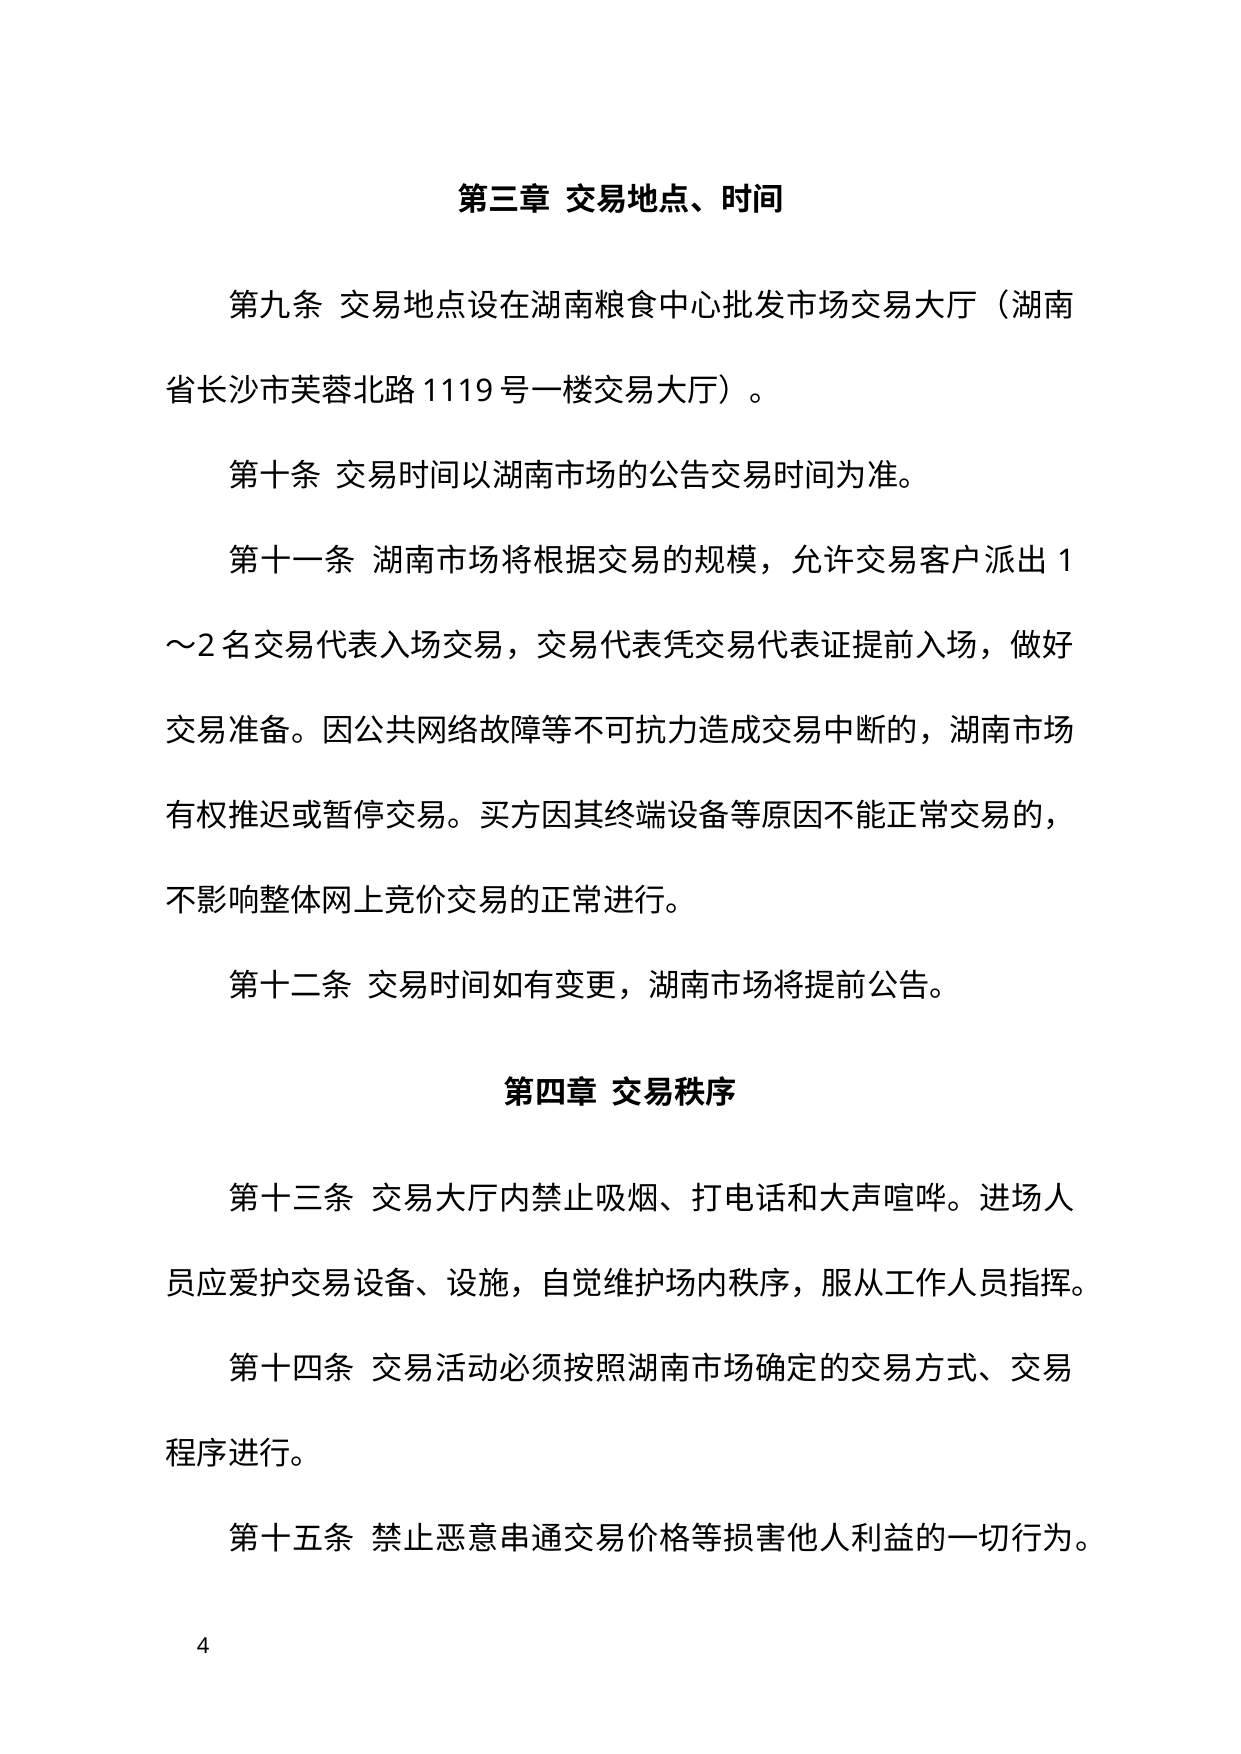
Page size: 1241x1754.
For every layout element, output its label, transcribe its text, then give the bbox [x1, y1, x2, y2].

text 第十二条 交易时间如有变更，湖南市场将提前公告。 [165, 941, 1075, 1026]
subtitle 第四章 交易秩序 [165, 1047, 1075, 1132]
subtitle 第三章 交易地点、时间 [165, 154, 1075, 239]
text 第十三条 交易大厅内禁止吸烟、打电话和大声喧哗。进场人员应爱护交易设备、设施，自觉维护场内秩序，服从工作人员指挥。 [165, 1153, 1075, 1323]
text 第十一条 湖南市场将根据交易的规模，允许交易客户派出1～2名交易代表入场交易，交易代表凭交易代表证提前入场，做好交易准备。因公共网络故障等不可抗力造成交易中断的，湖南市场有权推迟或暂停交易。买方因其终端设备等原因不能正常交易的，不影响整体网上竞价交易的正常进行。 [165, 516, 1075, 941]
text 第十四条 交易活动必须按照湖南市场确定的交易方式、交易程序进行。 [165, 1323, 1075, 1493]
text 第十条 交易时间以湖南市场的公告交易时间为准。 [165, 431, 1075, 516]
text 第九条 交易地点设在湖南粮食中心批发市场交易大厅（湖南省长沙市芙蓉北路1119号一楼交易大厅）。 [165, 261, 1075, 431]
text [165, 1493, 1075, 1578]
